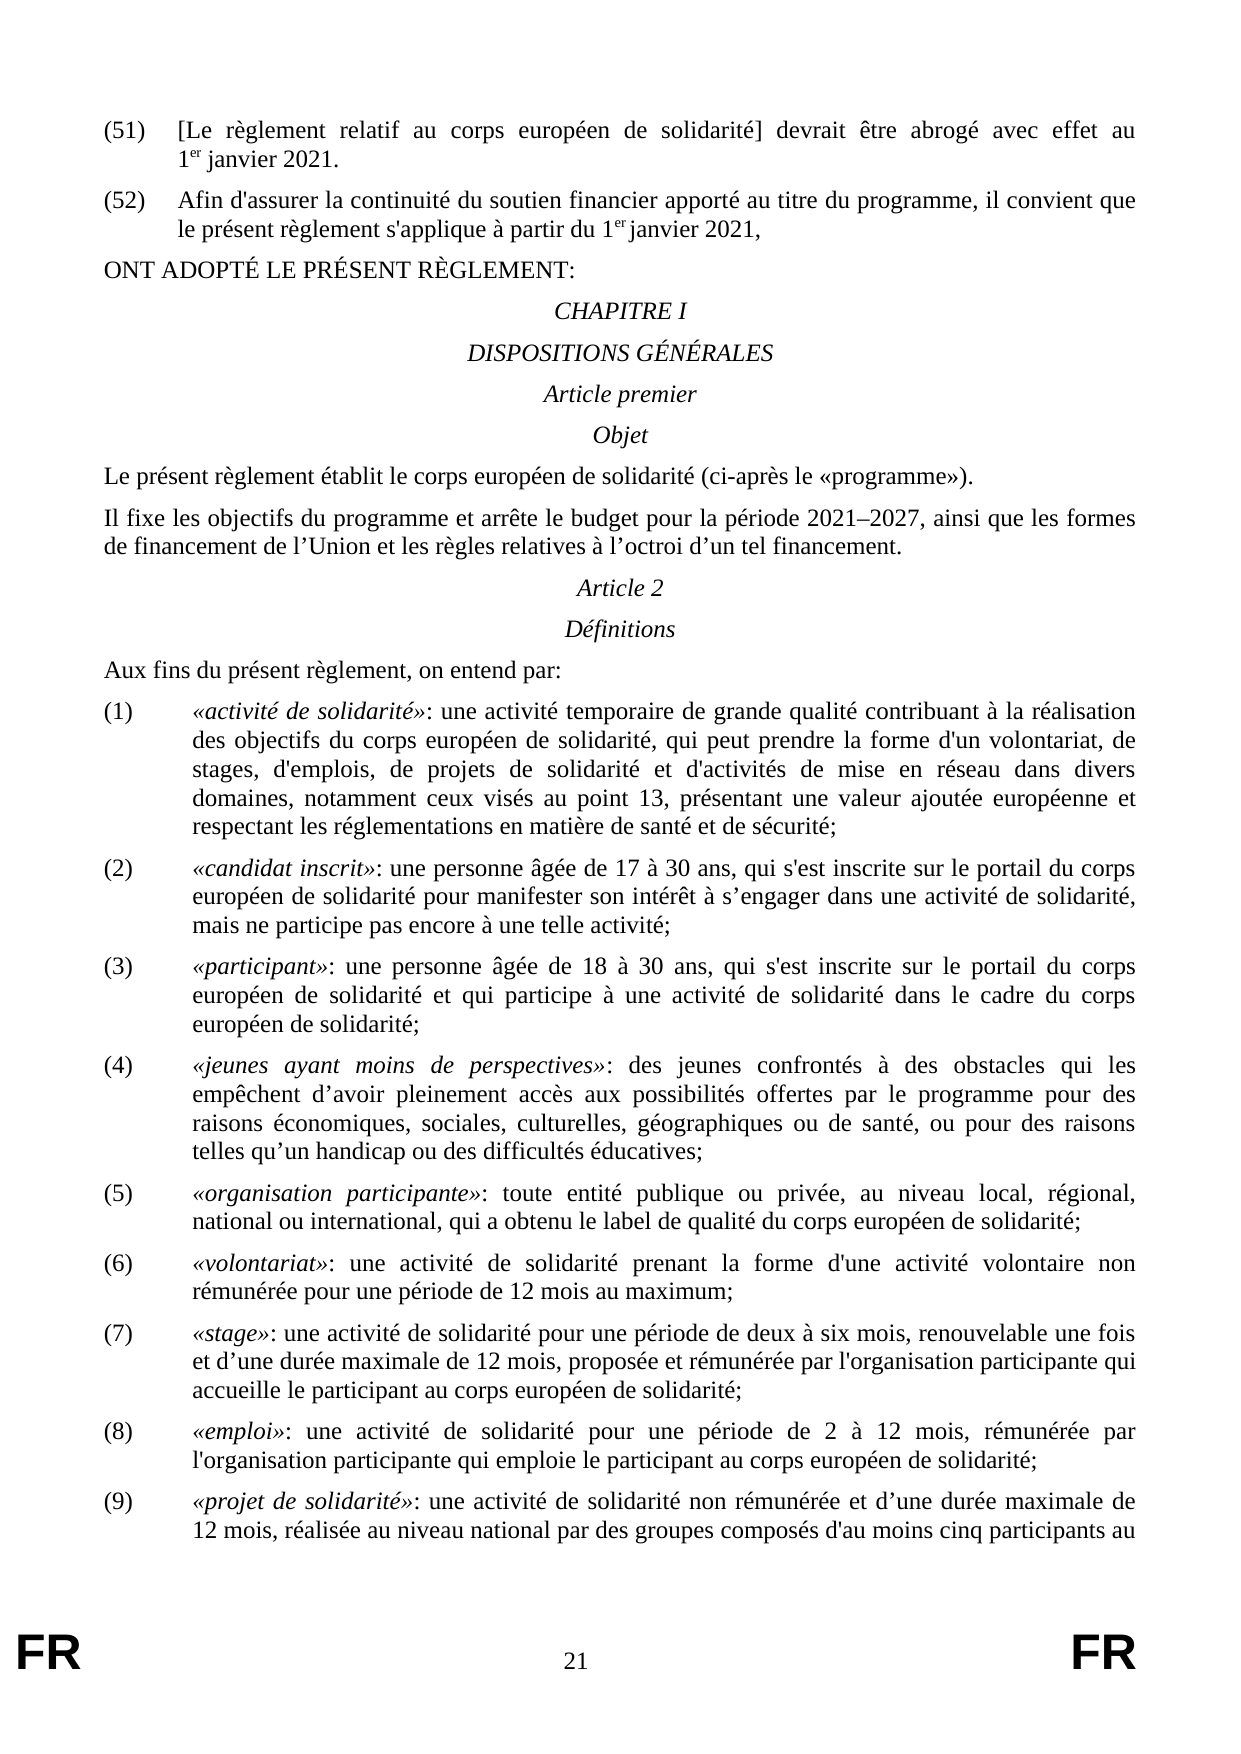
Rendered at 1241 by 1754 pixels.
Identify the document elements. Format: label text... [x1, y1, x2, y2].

list «organisation participante»: toute entité publique ou privée, au niveau local, régional, national ou international, qui a obtenu le label de qualité du corps européen de solidarité; [103, 1178, 1137, 1235]
list «stage»: une activité de solidarité pour une période de deux à six mois, renouvelable une fois et d’une durée maximale de 12 mois, proposée et rémunérée par l'organisation participante qui accueille le participant au corps européen de solidarité; [103, 1318, 1137, 1404]
list «jeunes ayant moins de perspectives»: des jeunes confrontés à des obstacles qui les empêchent d’avoir pleinement accès aux possibilités offertes par le programme pour des raisons économiques, sociales, culturelles, géographiques ou de santé, ou pour des raisons telles qu’un handicap ou des difficultés éducatives; [103, 1050, 1137, 1165]
text DISPOSITIONS GÉNÉRALES [103, 338, 1137, 366]
text Il fixe les objectifs du programme et arrête le budget pour la période 2021–2027, ainsi que les formes de financement de l’Union et les règles relatives à l’octroi d’un tel financement. [103, 503, 1137, 560]
list Afin d'assurer la continuité du soutien financier apporté au titre du programme, il convient que le présent règlement s'applique à partir du 1er janvier 2021, [103, 185, 1137, 243]
text Article 2 [103, 573, 1137, 601]
list «volontariat»: une activité de solidarité prenant la forme d'une activité volontaire non rémunérée pour une période de 12 mois au maximum; [103, 1248, 1137, 1305]
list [103, 1486, 1137, 1544]
list «candidat inscrit»: une personne âgée de 17 à 30 ans, qui s'est inscrite sur le portail du corps européen de solidarité pour manifester son intérêt à s’engager dans une activité de solidarité, mais ne participe pas encore à une telle activité; [103, 853, 1137, 939]
text Objet [103, 420, 1137, 449]
text Le présent règlement établit le corps européen de solidarité (ci-après le «programme»). [103, 461, 1137, 490]
text Article premier [103, 379, 1137, 408]
list «participant»: une personne âgée de 18 à 30 ans, qui s'est inscrite sur le portail du corps européen de solidarité et qui participe à une activité de solidarité dans le cadre du corps européen de solidarité; [103, 951, 1137, 1038]
text ONT ADOPTÉ LE PRÉSENT RÈGLEMENT: [103, 255, 1137, 284]
text Définitions [103, 614, 1137, 643]
list «activité de solidarité»: une activité temporaire de grande qualité contribuant à la réalisation des objectifs du corps européen de solidarité, qui peut prendre la forme d'un volontariat, de stages, d'emplois, de projets de solidarité et d'activités de mise en réseau dans divers domaines, notamment ceux visés au point 13, présentant une valeur ajoutée européenne et respectant les réglementations en matière de santé et de sécurité; [103, 696, 1137, 840]
list [Le règlement relatif au corps européen de solidarité] devrait être abrogé avec effet au 1er janvier 2021. [103, 115, 1137, 173]
text Aux fins du présent règlement, on entend par: [103, 655, 1137, 684]
list «emploi»: une activité de solidarité pour une période de 2 à 12 mois, rémunérée par l'organisation participante qui emploie le participant au corps européen de solidarité; [103, 1416, 1137, 1474]
text CHAPITRE I [103, 296, 1137, 325]
